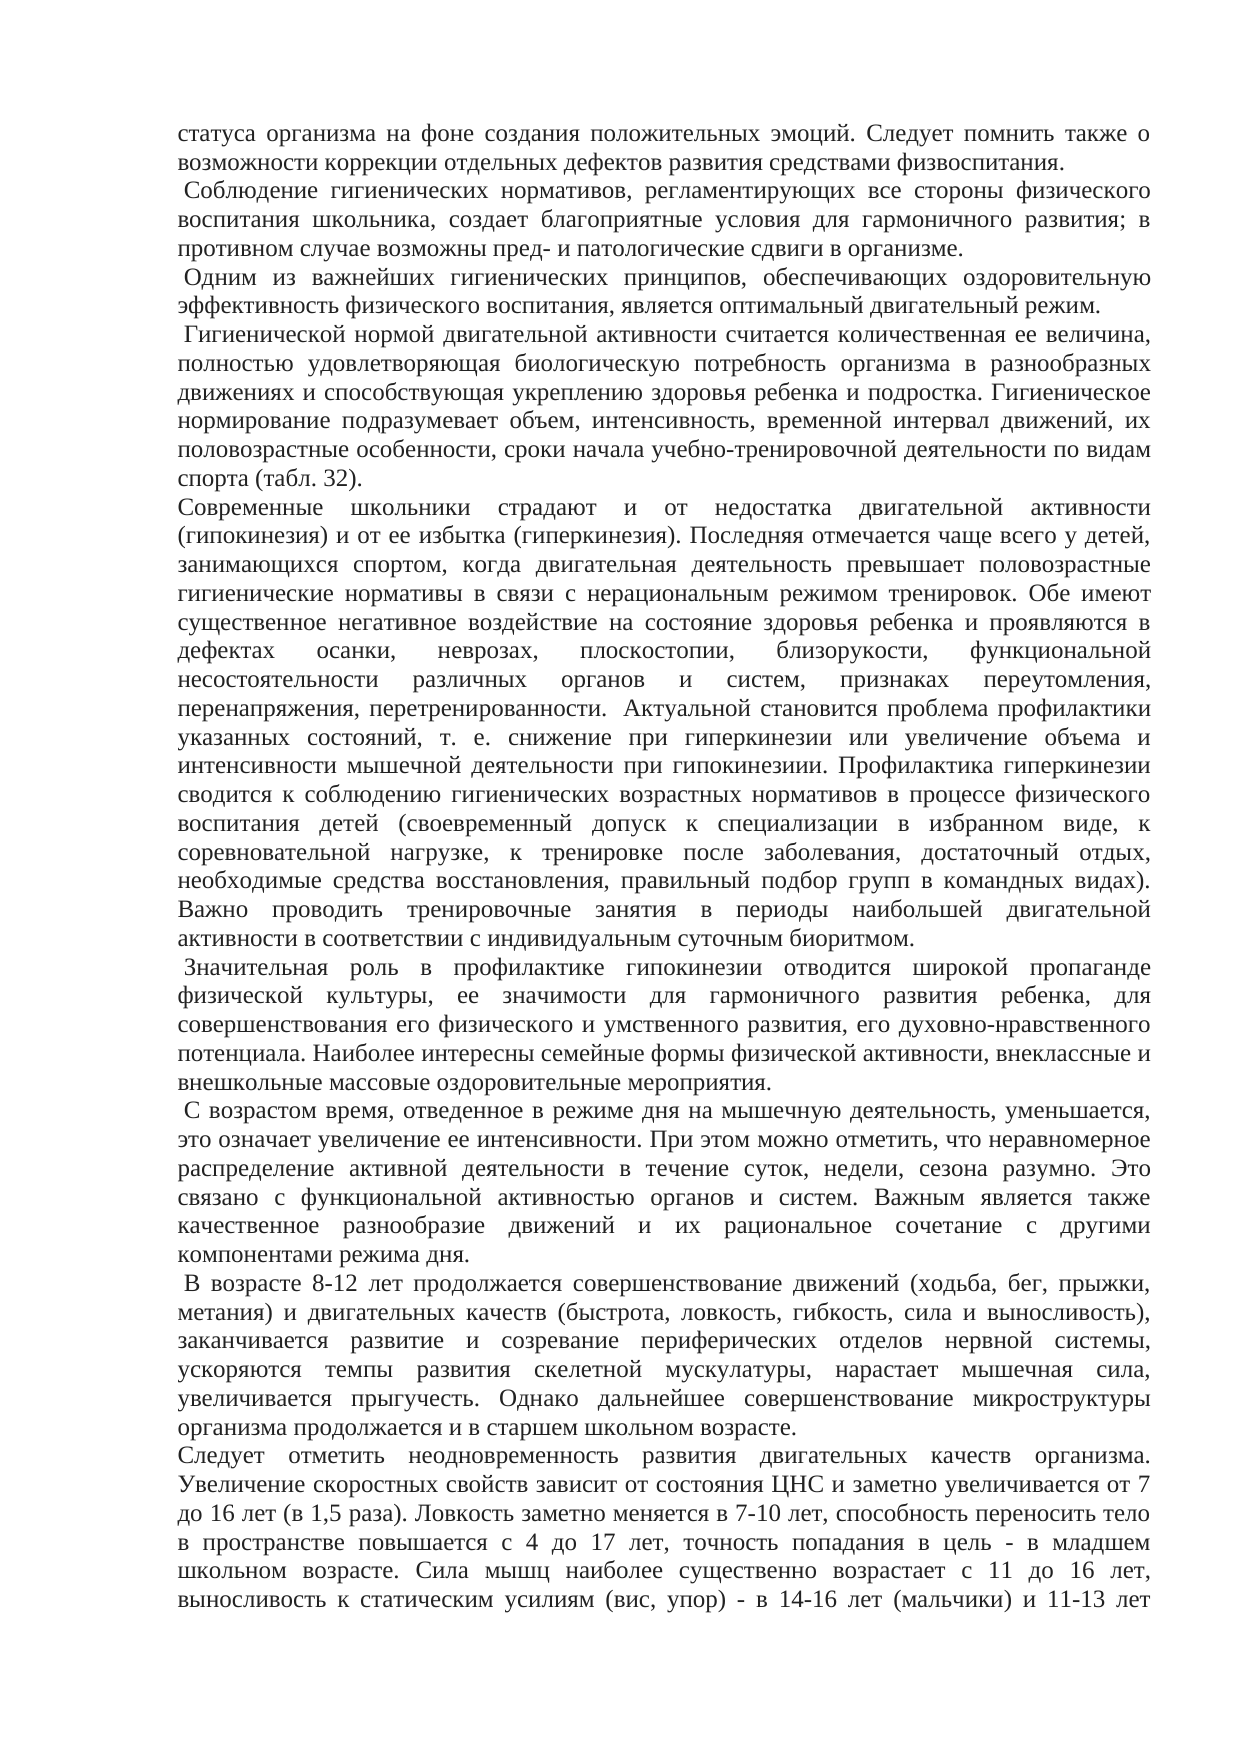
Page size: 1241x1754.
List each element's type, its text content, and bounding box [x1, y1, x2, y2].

text Современные школьники страдают и от недостатка двигательной активности (гипокинезия) и от ее избытка (гиперкинезия). Последняя отмечается чаще всего у детей, занимающихся спортом, когда двигательная деятельность превышает половозрастные гигиенические нормативы в связи с нерациональным режимом тренировок. Обе имеют существенное негативное воздействие на состояние здоровья ребенка и проявляются в дефектах осанки, неврозах, плоскостопии, близорукости, функциональной несостоятельности различных органов и систем, признаках переутомления, перенапряжения, перетренированности. Актуальной становится проблема профилактики указанных состояний, т. е. снижение при гиперкинезии или увеличение объема и интенсивности мышечной деятельности при гипокинезиии. Профилактика гиперкинезии сводится к соблюдению гигиенических возрастных нормативов в процессе физического воспитания детей (своевременный допуск к специализации в избранном виде, к соревновательной нагрузке, к тренировке после заболевания, достаточный отдых, необходимые средства восстановления, правильный подбор групп в командных видах). Важно проводить тренировочные занятия в периоды наибольшей двигательной активности в соответствии с индивидуальным суточным биоритмом. [177, 492, 1152, 952]
text Значительная роль в профилактике гипокинезии отводится широкой пропаганде физической культуры, ее значимости для гармоничного развития ребенка, для совершенствования его физического и умственного развития, его духовно-нравственного потенциала. Наиболее интересны семейные формы физической активности, внеклассные и внешкольные массовые оздоровительные мероприятия. [177, 952, 1152, 1096]
text С возрастом время, отведенное в режиме дня на мышечную деятельность, уменьшается, это означает увеличение ее интенсивности. При этом можно отметить, что неравномерное распределение активной деятельности в течение суток, недели, сезона разумно. Это связано с функциональной активностью органов и систем. Важным является также качественное разнообразие движений и их рациональное сочетание с другими компонентами режима дня. [177, 1096, 1152, 1268]
text В возрасте 8-12 лет продолжается совершенствование движений (ходьба, бег, прыжки, метания) и двигательных качеств (быстрота, ловкость, гибкость, сила и выносливость), заканчивается развитие и созревание периферических отделов нервной системы, ускоряются темпы развития скелетной мускулатуры, нарастает мышечная сила, увеличивается прыгучесть. Однако дальнейшее совершенствование микроструктуры организма продолжается и в старшем школьном возрасте. [177, 1268, 1152, 1441]
text Соблюдение гигиенических нормативов, регламентирующих все стороны физического воспитания школьника, создает благоприятные условия для гармоничного развития; в противном случае возможны пред- и патологические сдвиги в организме. [177, 176, 1152, 262]
text Одним из важнейших гигиенических принципов, обеспечивающих оздоровительную эффективность физического воспитания, является оптимальный двигательный режим. [177, 262, 1152, 319]
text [177, 118, 1152, 176]
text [177, 1441, 1152, 1613]
text Гигиенической нормой двигательной активности считается количественная ее величина, полностью удовлетворяющая биологическую потребность организма в разнообразных движениях и способствующая укреплению здоровья ребенка и подростка. Гигиеническое нормирование подразумевает объем, интенсивность, временной интервал движений, их половозрастные особенности, сроки начала учебно-тренировочной деятельности по видам спорта (табл. 32). [177, 319, 1152, 492]
